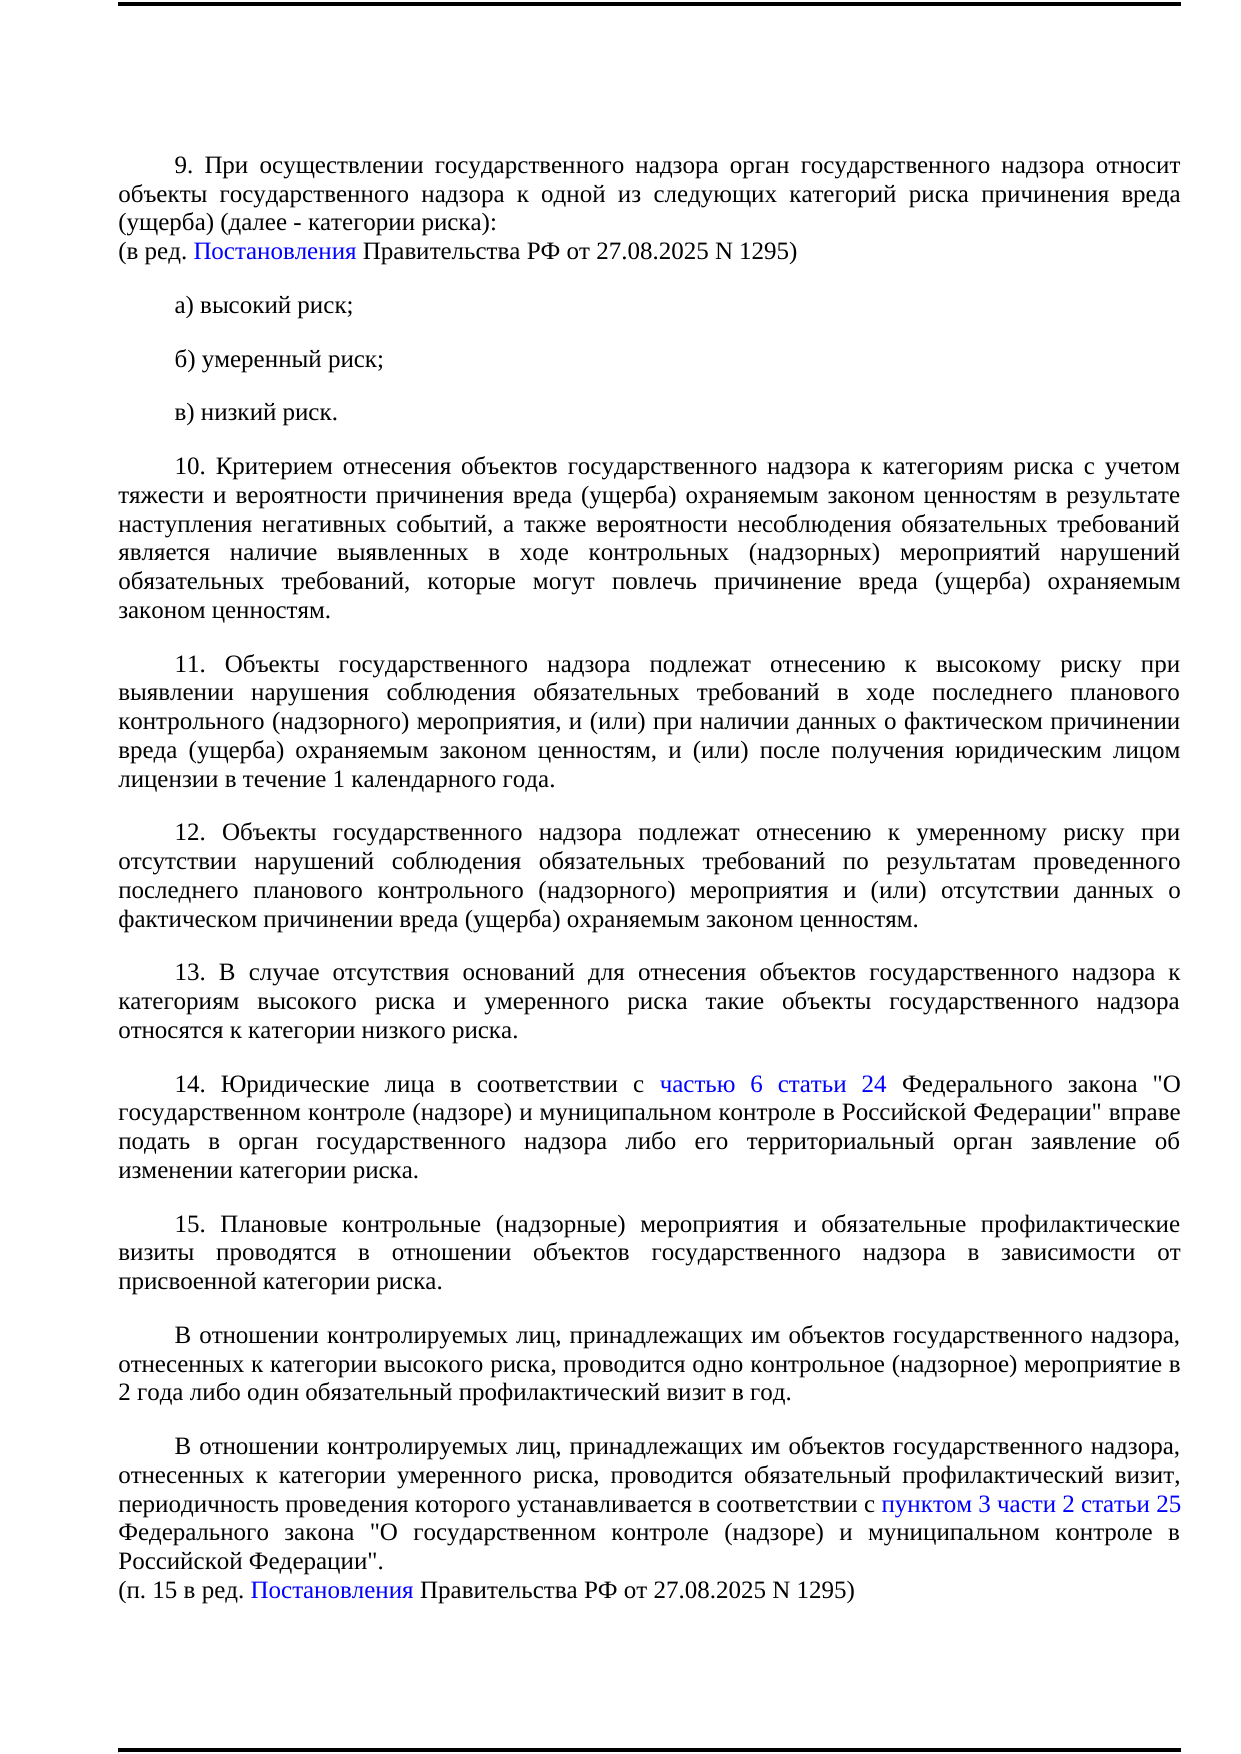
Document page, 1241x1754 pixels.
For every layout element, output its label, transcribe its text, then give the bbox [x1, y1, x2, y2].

text 15. Плановые контрольные (надзорные) мероприятия и обязательные профилактические визиты проводятся в отношении объектов государственного надзора в зависимости от присвоенной категории риска. [118, 1209, 1181, 1295]
text 14. Юридические лица в соответствии с частью 6 статьи 24 Федерального закона "О государственном контроле (надзоре) и муниципальном контроле в Российской Федерации" вправе подать в орган государственного надзора либо его территориальный орган заявление об изменении категории риска. [118, 1069, 1181, 1184]
text 10. Критерием отнесения объектов государственного надзора к категориям риска с учетом тяжести и вероятности причинения вреда (ущерба) охраняемым законом ценностям в результате наступления негативных событий, а также вероятности несоблюдения обязательных требований является наличие выявленных в ходе контрольных (надзорных) мероприятий нарушений обязательных требований, которые могут повлечь причинение вреда (ущерба) охраняемым законом ценностям. [118, 451, 1181, 624]
text б) умеренный риск; [118, 344, 1181, 372]
text 13. В случае отсутствия оснований для отнесения объектов государственного надзора к категориям высокого риска и умеренного риска такие объекты государственного надзора относятся к категории низкого риска. [118, 957, 1181, 1044]
text В отношении контролируемых лиц, принадлежащих им объектов государственного надзора, отнесенных к категории умеренного риска, проводится обязательный профилактический визит, периодичность проведения которого устанавливается в соответствии с пунктом 3 части 2 статьи 25 Федерального закона "О государственном контроле (надзоре) и муниципальном контроле в Российской Федерации". [118, 1431, 1181, 1575]
text в) низкий риск. [118, 397, 1181, 426]
text 11. Объекты государственного надзора подлежат отнесению к высокому риску при выявлении нарушения соблюдения обязательных требований в ходе последнего планового контрольного (надзорного) мероприятия, и (или) при наличии данных о фактическом причинении вреда (ущерба) охраняемым законом ценностям, и (или) после получения юридическим лицом лицензии в течение 1 календарного года. [118, 649, 1181, 792]
text (п. 15 в ред. Постановления Правительства РФ от 27.08.2025 N 1295) [118, 1575, 1181, 1604]
text В отношении контролируемых лиц, принадлежащих им объектов государственного надзора, отнесенных к категории высокого риска, проводится одно контрольное (надзорное) мероприятие в 2 года либо один обязательный профилактический визит в год. [118, 1320, 1181, 1406]
text 12. Объекты государственного надзора подлежат отнесению к умеренному риску при отсутствии нарушений соблюдения обязательных требований по результатам проведенного последнего планового контрольного (надзорного) мероприятия и (или) отсутствии данных о фактическом причинении вреда (ущерба) охраняемым законом ценностям. [118, 817, 1181, 932]
text (в ред. Постановления Правительства РФ от 27.08.2025 N 1295) [118, 236, 1181, 265]
text а) высокий риск; [118, 290, 1181, 319]
text 9. При осуществлении государственного надзора орган государственного надзора относит объекты государственного надзора к одной из следующих категорий риска причинения вреда (ущерба) (далее - категории риска): [118, 150, 1181, 236]
